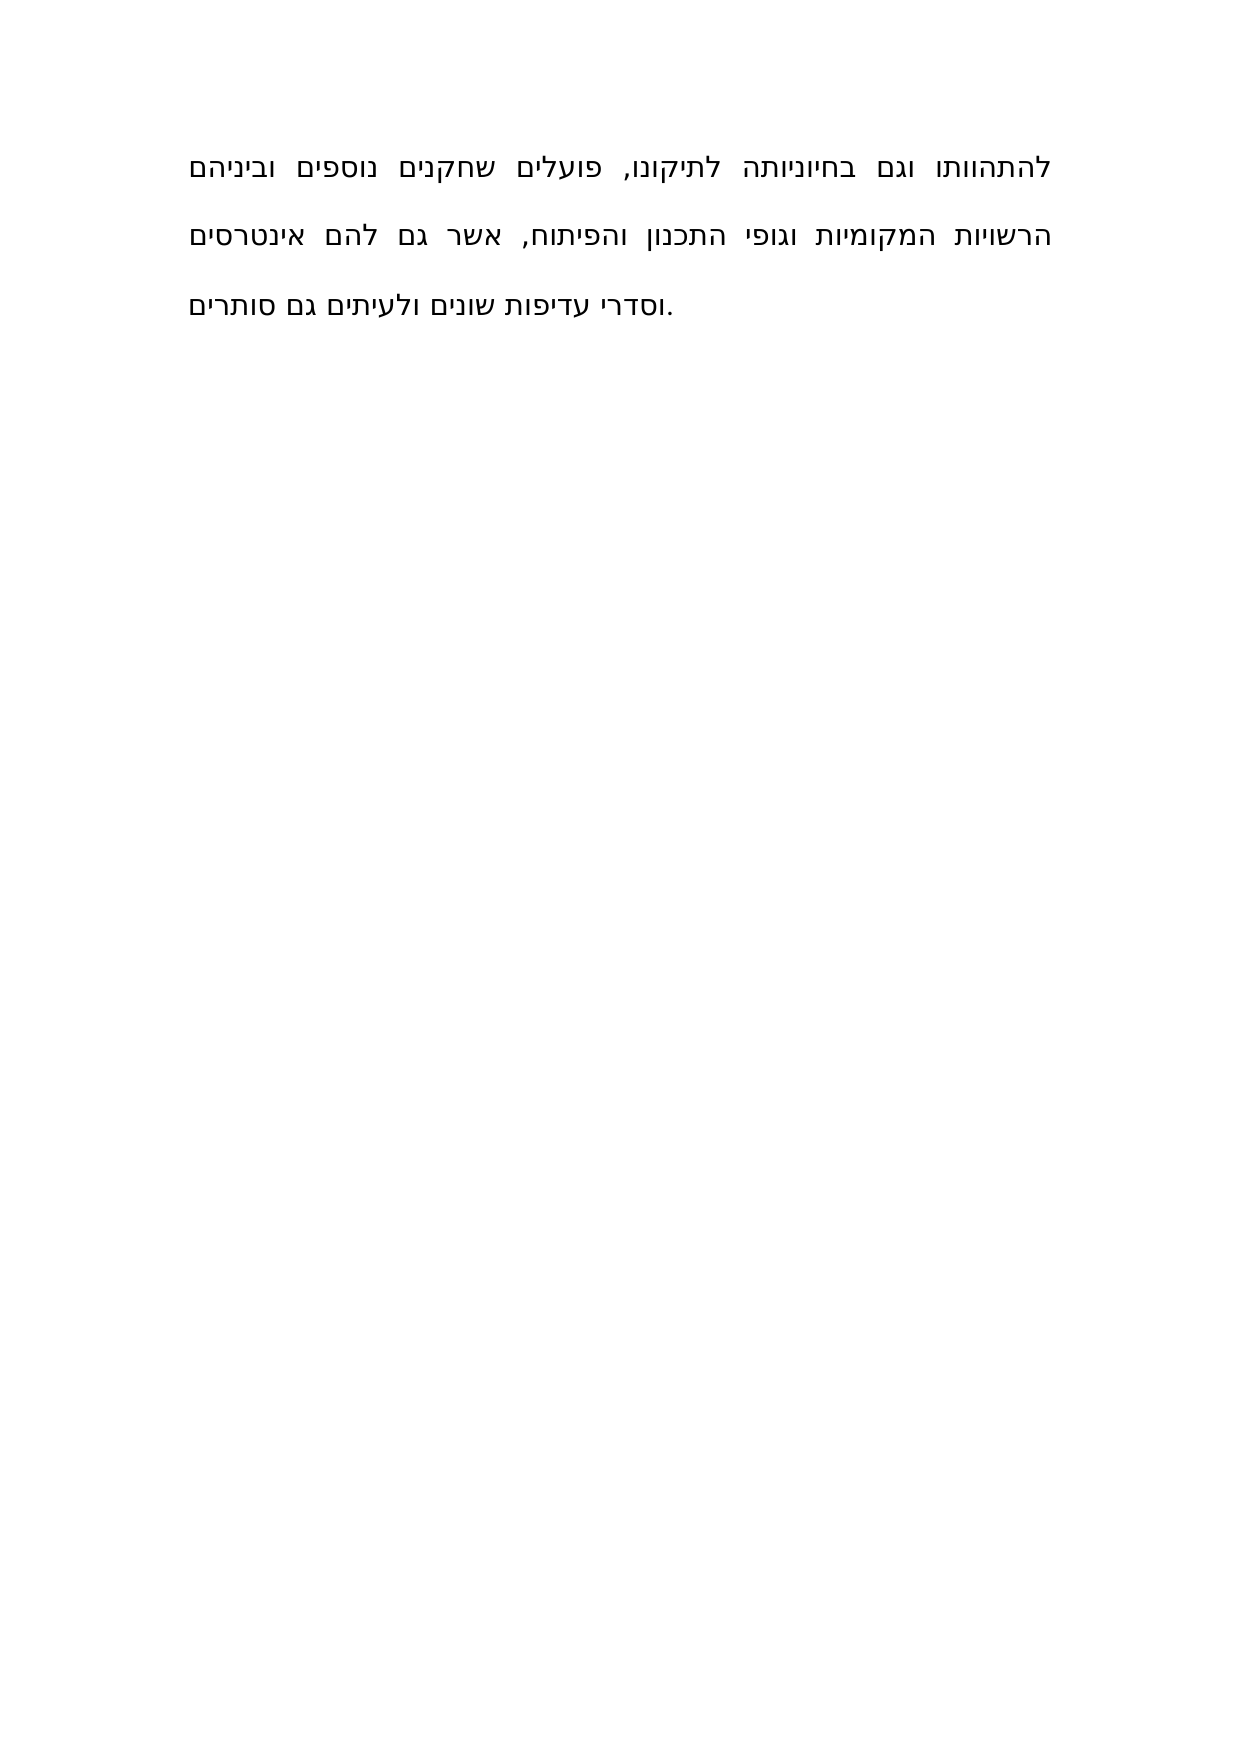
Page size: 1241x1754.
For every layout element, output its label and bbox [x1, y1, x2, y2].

text [187, 150, 1053, 323]
